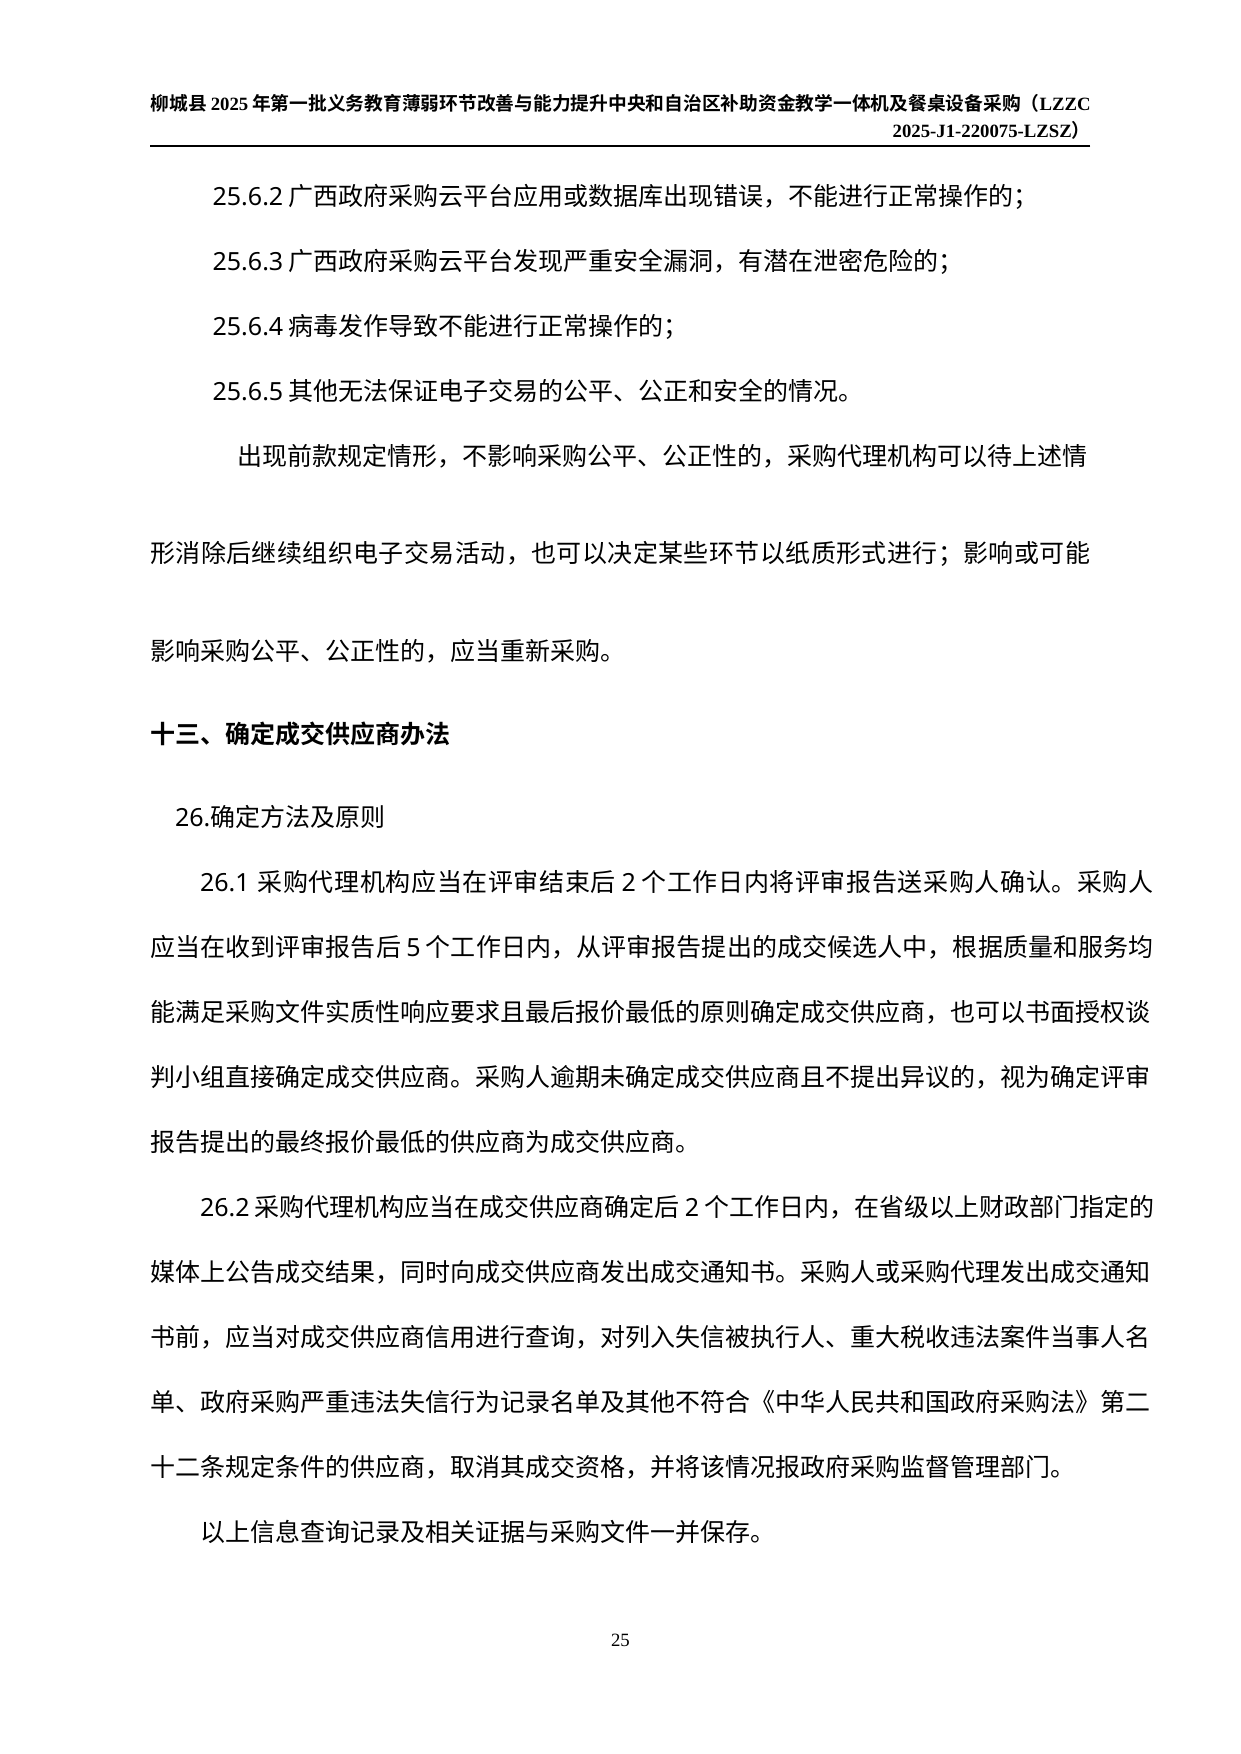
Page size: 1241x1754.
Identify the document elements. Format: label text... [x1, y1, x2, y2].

text 25.6.5其他无法保证电子交易的公平、公正和安全的情况。 [150, 357, 1090, 422]
text 26.1 采购代理机构应当在评审结束后2个工作日内将评审报告送采购人确认。采购人应当在收到评审报告后5个工作日内，从评审报告提出的成交候选人中，根据质量和服务均能满足采购文件实质性响应要求且最后报价最低的原则确定成交供应商，也可以书面授权谈判小组直接确定成交供应商。采购人逾期未确定成交供应商且不提出异议的，视为确定评审报告提出的最终报价最低的供应商为成交供应商。 [150, 848, 1154, 1173]
text 25.6.2广西政府采购云平台应用或数据库出现错误，不能进行正常操作的； [150, 162, 1090, 227]
text 26.确定方法及原则 [150, 783, 1154, 848]
text 以上信息查询记录及相关证据与采购文件一并保存。 [150, 1498, 1154, 1563]
text 26.2采购代理机构应当在成交供应商确定后2个工作日内，在省级以上财政部门指定的媒体上公告成交结果，同时向成交供应商发出成交通知书。采购人或采购代理发出成交通知书前，应当对成交供应商信用进行查询，对列入失信被执行人、重大税收违法案件当事人名单、政府采购严重违法失信行为记录名单及其他不符合《中华人民共和国政府采购法》第二十二条规定条件的供应商，取消其成交资格，并将该情况报政府采购监督管理部门。 [150, 1173, 1154, 1498]
text 出现前款规定情形，不影响采购公平、公正性的，采购代理机构可以待上述情形消除后继续组织电子交易活动，也可以决定某些环节以纸质形式进行；影响或可能影响采购公平、公正性的，应当重新采购。 [150, 422, 1090, 682]
text 25.6.4病毒发作导致不能进行正常操作的； [150, 292, 1090, 357]
text 25.6.3广西政府采购云平台发现严重安全漏洞，有潜在泄密危险的； [150, 227, 1090, 292]
text 十三、确定成交供应商办法 [150, 700, 1154, 765]
